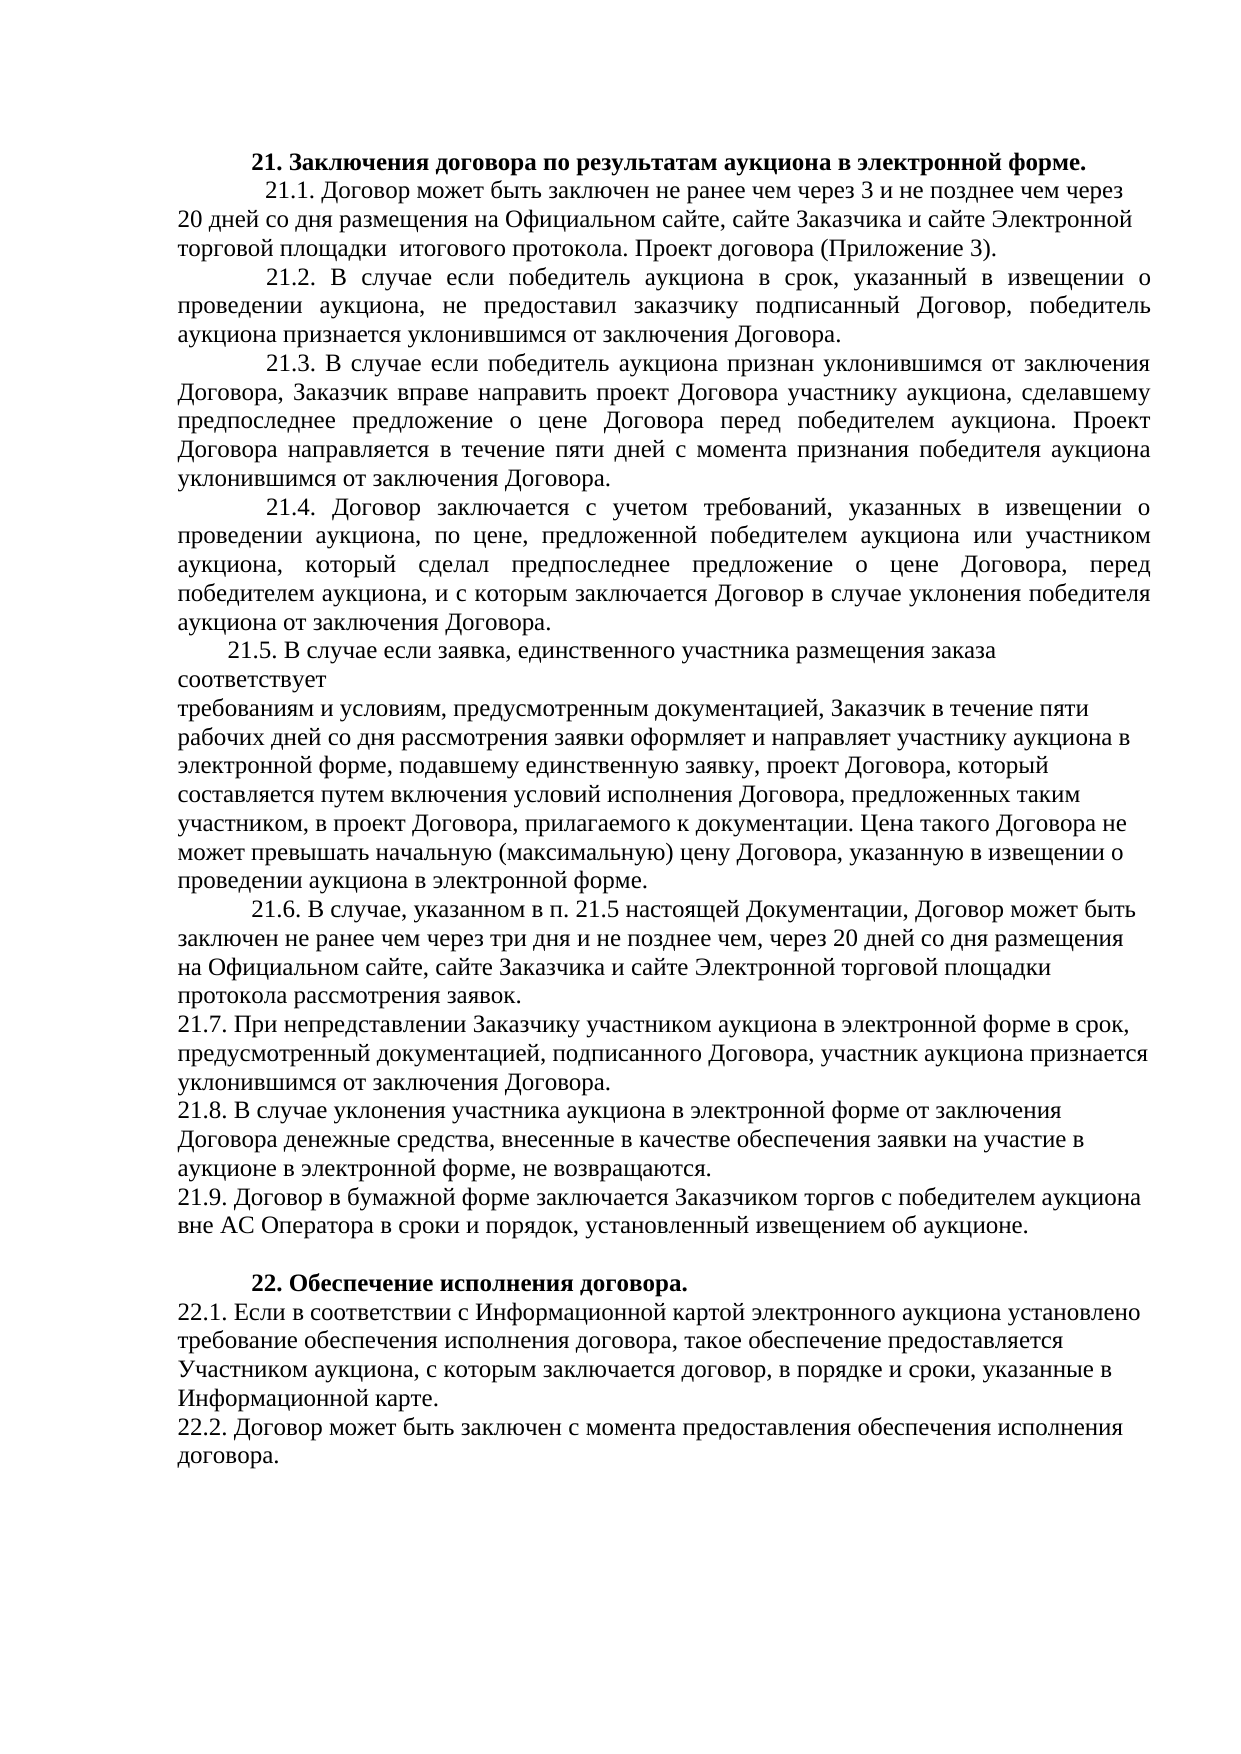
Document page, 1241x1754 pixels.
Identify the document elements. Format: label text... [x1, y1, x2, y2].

text 21.5. В случае если заявка, единственного участника размещения заказа соответствует [177, 636, 1152, 693]
text 22.2. Договор может быть заключен с момента предоставления обеспечения исполнения договора. [177, 1412, 1152, 1469]
list 21.2. В случае если победитель аукциона в срок, указанный в извещении о проведении аукциона, не предоставил заказчику подписанный Договор, победитель аукциона признается уклонившимся от заключения Договора. [177, 262, 1152, 348]
list 21.3. В случае если победитель аукциона признан уклонившимся от заключения Договора, Заказчик вправе направить проект Договора участнику аукциона, сделавшему предпоследнее предложение о цене Договора перед победителем аукциона. Проект Договора направляется в течение пяти дней с момента признания победителя аукциона уклонившимся от заключения Договора. [177, 348, 1152, 492]
text 22. Обеспечение исполнения договора. [177, 1268, 1152, 1297]
list 21.4. Договор заключается с учетом требований, указанных в извещении о проведении аукциона, по цене, предложенной победителем аукциона или участником аукциона, который сделал предпоследнее предложение о цене Договора, перед победителем аукциона, и с которым заключается Договор в случае уклонения победителя аукциона от заключения Договора. [177, 492, 1152, 636]
text 21.1. Договор может быть заключен не ранее чем через 3 и не позднее чем через 20 дней со дня размещения на Официальном сайте, сайте Заказчика и сайте Электронной торговой площадки итогового протокола. Проект договора (Приложение 3). [177, 176, 1152, 262]
text 22.1. Если в соответствии с Информационной картой электронного аукциона установлено требование обеспечения исполнения договора, такое обеспечение предоставляется Участником аукциона, с которым заключается договор, в порядке и сроки, указанные в Информационной карте. [177, 1297, 1152, 1412]
text 21. Заключения договора по результатам аукциона в электронной форме. [177, 147, 1152, 176]
text 21.8. В случае уклонения участника аукциона в электронной форме от заключения Договора денежные средства, внесенные в качестве обеспечения заявки на участие в аукционе в электронной форме, не возвращаются. [177, 1096, 1152, 1182]
text 21.6. В случае, указанном в п. 21.5 настоящей Документации, Договор может быть заключен не ранее чем через три дня и не позднее чем, через 20 дней со дня размещения на Официальном сайте, сайте Заказчика и сайте Электронной торговой площадки протокола рассмотрения заявок. [177, 894, 1152, 1009]
text 21.7. При непредставлении Заказчику участником аукциона в электронной форме в срок, предусмотренный документацией, подписанного Договора, участник аукциона признается уклонившимся от заключения Договора. [177, 1009, 1152, 1096]
text требованиям и условиям, предусмотренным документацией, Заказчик в течение пяти рабочих дней со дня рассмотрения заявки оформляет и направляет участнику аукциона в электронной форме, подавшему единственную заявку, проект Договора, который составляется путем включения условий исполнения Договора, предложенных таким участником, в проект Договора, прилагаемого к документации. Цена такого Договора не может превышать начальную (максимальную) цену Договора, указанную в извещении о проведении аукциона в электронной форме. [177, 693, 1152, 894]
text 21.9. Договор в бумажной форме заключается Заказчиком торгов с победителем аукциона вне АС Оператора в сроки и порядок, установленный извещением об аукционе. [177, 1182, 1152, 1239]
